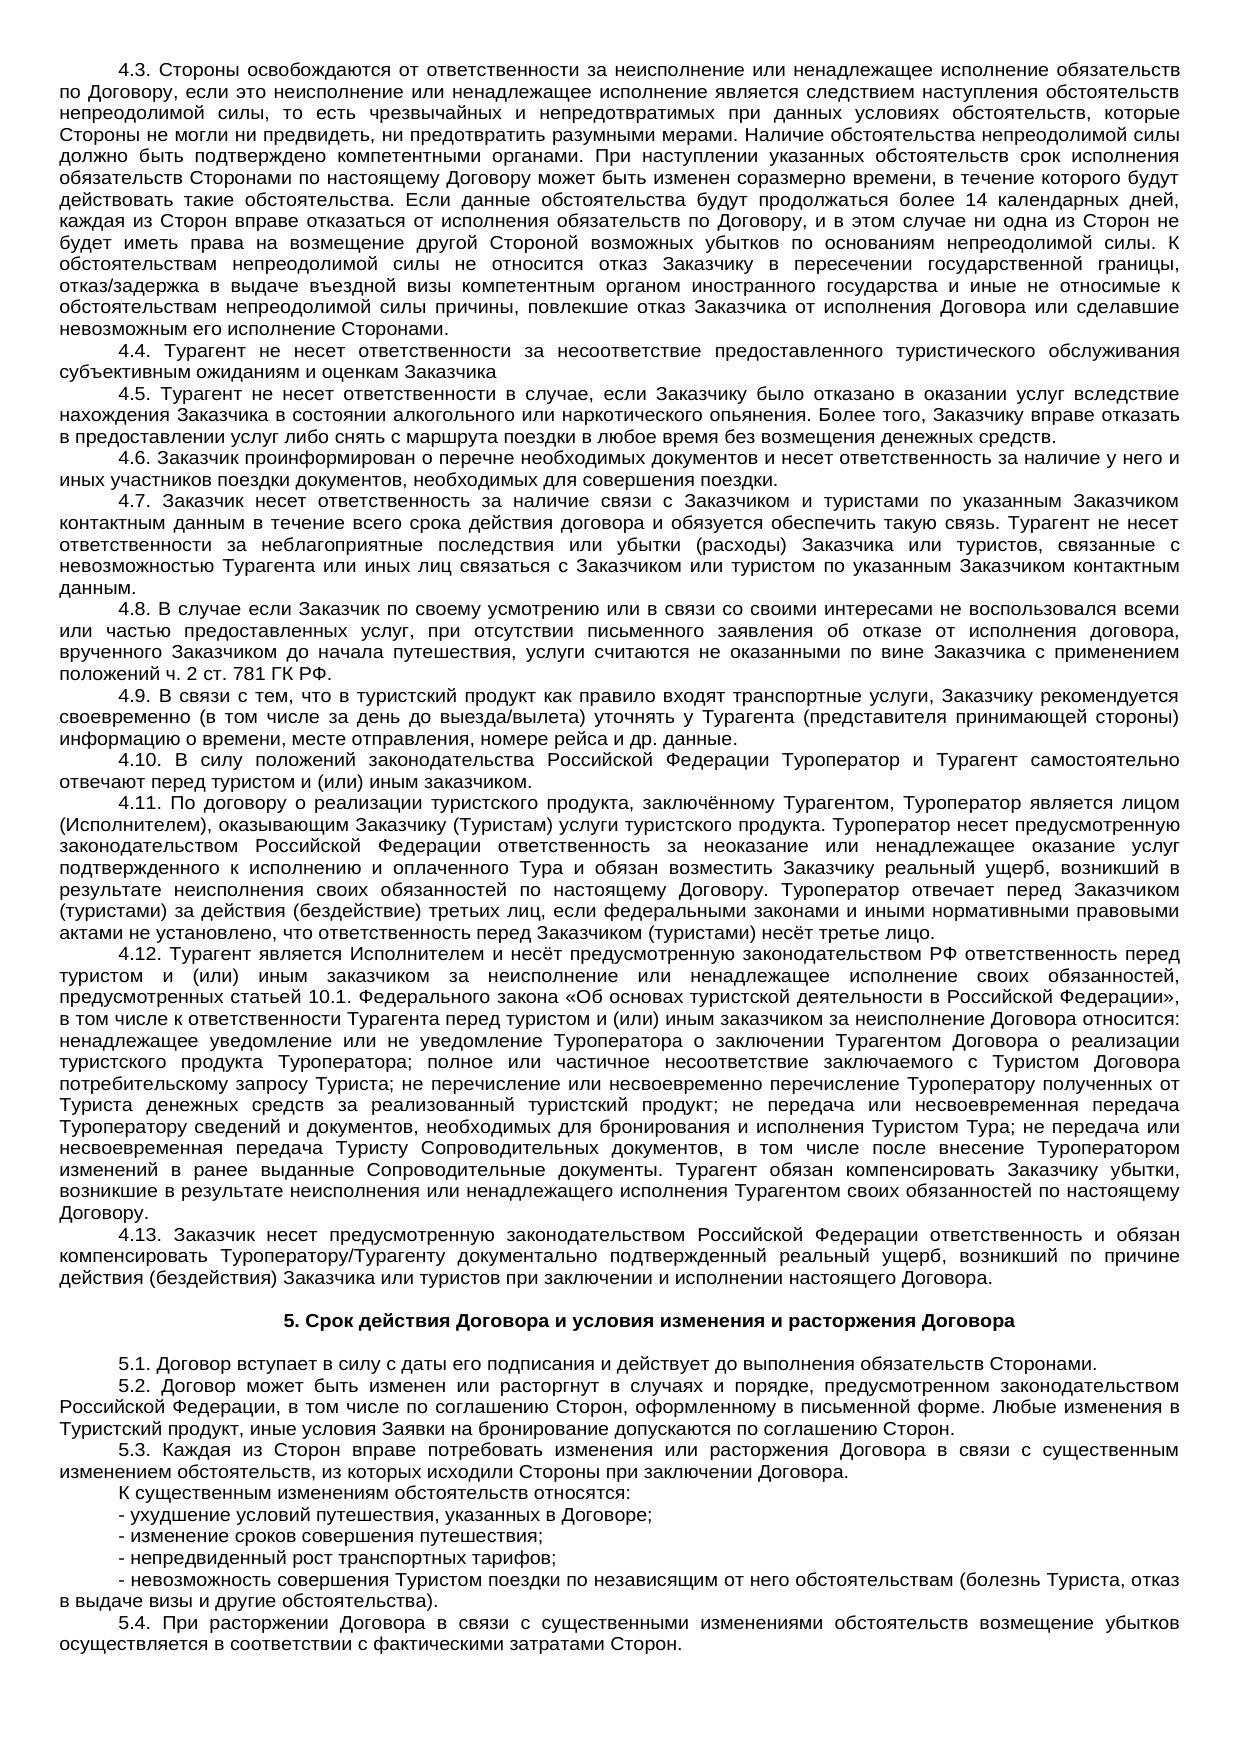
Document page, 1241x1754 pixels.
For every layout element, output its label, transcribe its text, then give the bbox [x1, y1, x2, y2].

text 5.4. При расторжении Договора в связи с существенными изменениями обстоятельств возмещение убытков осуществляется в соответствии с фактическими затратами Сторон. [59, 1612, 1181, 1655]
text 4.13. Заказчик несет предусмотренную законодательством Российской Федерации ответственность и обязан компенсировать Туроператору/Турагенту документально подтвержденный реальный ущерб, возникший по причине действия (бездействия) Заказчика или туристов при заключении и исполнении настоящего Договора. [59, 1223, 1181, 1288]
text 4.7. Заказчик несет ответственность за наличие связи с Заказчиком и туристами по указанным Заказчиком контактным данным в течение всего срока действия договора и обязуется обеспечить такую связь. Турагент не несет ответственности за неблагоприятные последствия или убытки (расходы) Заказчика или туристов, связанные с невозможностью Турагента или иных лиц связаться с Заказчиком или туристом по указанным Заказчиком контактным данным. [59, 490, 1181, 598]
text К существенным изменениям обстоятельств относятся: [59, 1482, 1181, 1504]
text 5. Срок действия Договора и условия изменения и расторжения Договора [59, 1310, 1181, 1331]
text 4.9. В связи с тем, что в туристский продукт как правило входят транспортные услуги, Заказчику рекомендуется своевременно (в том числе за день до выезда/вылета) уточнять у Турагента (представителя принимающей стороны) информацию о времени, месте отправления, номере рейса и др. данные. [59, 684, 1181, 749]
text - изменение сроков совершения путешествия; [59, 1525, 1181, 1547]
text 4.10. В силу положений законодательства Российской Федерации Туроператор и Турагент самостоятельно отвечают перед туристом и (или) иным заказчиком. [59, 749, 1181, 792]
text - ухудшение условий путешествия, указанных в Договоре; [59, 1504, 1181, 1525]
text 4.5. Турагент не несет ответственности в случае, если Заказчику было отказано в оказании услуг вследствие нахождения Заказчика в состоянии алкогольного или наркотического опьянения. Более того, Заказчику вправе отказать в предоставлении услуг либо снять с маршрута поездки в любое время без возмещения денежных средств. [59, 382, 1181, 447]
text 4.12. Турагент является Исполнителем и несёт предусмотренную законодательством РФ ответственность перед туристом и (или) иным заказчиком за неисполнение или ненадлежащее исполнение своих обязанностей, предусмотренных статьей 10.1. Федерального закона «Об основах туристской деятельности в Российской Федерации», в том числе к ответственности Турагента перед туристом и (или) иным заказчиком за неисполнение Договора относится: ненадлежащее уведомление или не уведомление Туроператора о заключении Турагентом Договора о реализации туристского продукта Туроператора; полное или частичное несоответствие заключаемого с Туристом Договора потребительскому запросу Туриста; не перечисление или несвоевременно перечисление Туроператору полученных от Туриста денежных средств за реализованный туристский продукт; не передача или несвоевременная передача Туроператору сведений и документов, необходимых для бронирования и исполнения Туристом Тура; не передача или несвоевременная передача Туристу Сопроводительных документов, в том числе после внесение Туроператором изменений в ранее выданные Сопроводительные документы. Турагент обязан компенсировать Заказчику убытки, возникшие в результате неисполнения или ненадлежащего исполнения Турагентом своих обязанностей по настоящему Договору. [59, 943, 1181, 1223]
text - непредвиденный рост транспортных тарифов; [59, 1547, 1181, 1568]
text 4.6. Заказчик проинформирован о перечне необходимых документов и несет ответственность за наличие у него и иных участников поездки документов, необходимых для совершения поездки. [59, 447, 1181, 490]
text 4.8. В случае если Заказчик по своему усмотрению или в связи со своими интересами не воспользовался всеми или частью предоставленных услуг, при отсутствии письменного заявления об отказе от исполнения договора, врученного Заказчиком до начала путешествия, услуги считаются не оказанными по вине Заказчика с применением положений ч. 2 ст. 781 ГК РФ. [59, 598, 1181, 684]
text - невозможность совершения Туристом поездки по независящим от него обстоятельствам (болезнь Туриста, отказ в выдаче визы и другие обстоятельства). [59, 1568, 1181, 1612]
text 4.4. Турагент не несет ответственности за несоответствие предоставленного туристического обслуживания субъективным ожиданиям и оценкам Заказчика [59, 339, 1181, 382]
text 4.3. Стороны освобождаются от ответственности за неисполнение или ненадлежащее исполнение обязательств по Договору, если это неисполнение или ненадлежащее исполнение является следствием наступления обстоятельств непреодолимой силы, то есть чрезвычайных и непредотвратимых при данных условиях обстоятельств, которые Стороны не могли ни предвидеть, ни предотвратить разумными мерами. Наличие обстоятельства непреодолимой силы должно быть подтверждено компетентными органами. При наступлении указанных обстоятельств срок исполнения обязательств Сторонами по настоящему Договору может быть изменен соразмерно времени, в течение которого будут действовать такие обстоятельства. Если данные обстоятельства будут продолжаться более 14 календарных дней, каждая из Сторон вправе отказаться от исполнения обязательств по Договору, и в этом случае ни одна из Сторон не будет иметь права на возмещение другой Стороной возможных убытков по основаниям непреодолимой силы. К обстоятельствам непреодолимой силы не относится отказ Заказчику в пересечении государственной границы, отказ/задержка в выдаче въездной визы компетентным органом иностранного государства и иные не относимые к обстоятельствам непреодолимой силы причины, повлекшие отказ Заказчика от исполнения Договора или сделавшие невозможным его исполнение Сторонами. [59, 59, 1181, 339]
text 5.1. Договор вступает в силу с даты его подписания и действует до выполнения обязательств Сторонами. [59, 1353, 1181, 1374]
text 5.2. Договор может быть изменен или расторгнут в случаях и порядке, предусмотренном законодательством Российской Федерации, в том числе по соглашению Сторон, оформленному в письменной форме. Любые изменения в Туристский продукт, иные условия Заявки на бронирование допускаются по соглашению Сторон. [59, 1374, 1181, 1439]
text 5.3. Каждая из Сторон вправе потребовать изменения или расторжения Договора в связи с существенным изменением обстоятельств, из которых исходили Стороны при заключении Договора. [59, 1439, 1181, 1482]
text 4.11. По договору о реализации туристского продукта, заключённому Турагентом, Туроператор является лицом (Исполнителем), оказывающим Заказчику (Туристам) услуги туристского продукта. Туроператор несет предусмотренную законодательством Российской Федерации ответственность за неоказание или ненадлежащее оказание услуг подтвержденного к исполнению и оплаченного Тура и обязан возместить Заказчику реальный ущерб, возникший в результате неисполнения своих обязанностей по настоящему Договору. Туроператор отвечает перед Заказчиком (туристами) за действия (бездействие) третьих лиц, если федеральными законами и иными нормативными правовыми актами не установлено, что ответственность перед Заказчиком (туристами) несёт третье лицо. [59, 792, 1181, 943]
